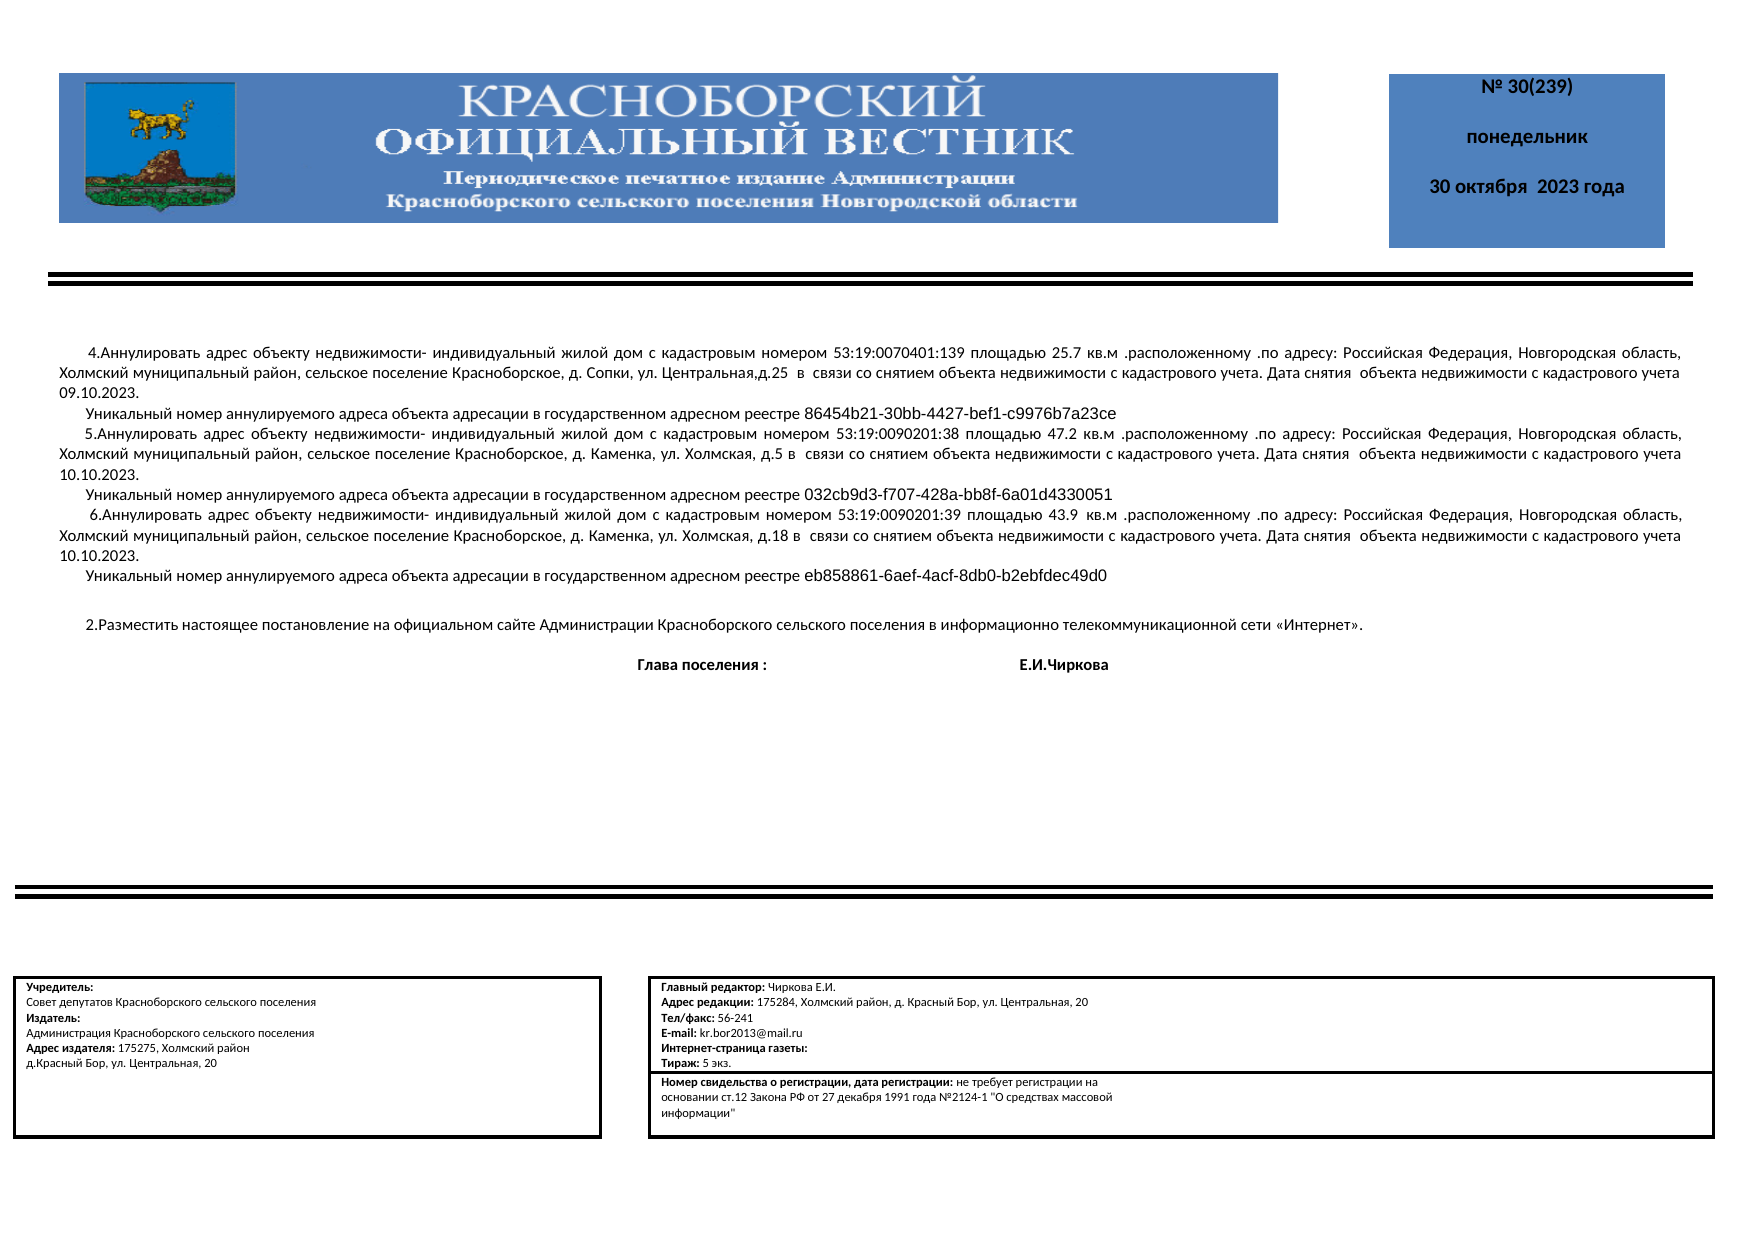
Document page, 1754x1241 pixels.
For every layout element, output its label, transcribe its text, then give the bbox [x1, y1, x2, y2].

text Уникальный номер аннулируемого адреса объекта адресации в государственном адресном реестре 86454b21-30bb-4427-bef1-c9976b7a23ce [59, 403, 1683, 423]
text 4.Аннулировать адрес объекту недвижимости- индивидуальный жилой дом с кадастровым номером 53:19:0070401:139 площадью 25.7 кв.м .расположенному .по адресу: Российская Федерация, Новгородская область, Холмский муниципальный район, сельское поселение Красноборское, д. Сопки, ул. Центральная,д.25 в связи со снятием объекта недвижимости с кадастрового учета. Дата снятия объекта недвижимости с кадастрового учета 09.10.2023. [59, 342, 1683, 403]
text Глава поселения : Е.И.Чиркова [59, 654, 1683, 675]
text Уникальный номер аннулируемого адреса объекта адресации в государственном адресном реестре 032cb9d3-f707-428a-bb8f-6a01d4330051 [59, 484, 1683, 504]
text 6.Аннулировать адрес объекту недвижимости- индивидуальный жилой дом с кадастровым номером 53:19:0090201:39 площадью 43.9 кв.м .расположенному .по адресу: Российская Федерация, Новгородская область, Холмский муниципальный район, сельское поселение Красноборское, д. Каменка, ул. Холмская, д.18 в связи со снятием объекта недвижимости с кадастрового учета. Дата снятия объекта недвижимости с кадастрового учета 10.10.2023. [59, 504, 1683, 565]
text 5.Аннулировать адрес объекту недвижимости- индивидуальный жилой дом с кадастровым номером 53:19:0090201:38 площадью 47.2 кв.м .расположенному .по адресу: Российская Федерация, Новгородская область, Холмский муниципальный район, сельское поселение Красноборское, д. Каменка, ул. Холмская, д.5 в связи со снятием объекта недвижимости с кадастрового учета. Дата снятия объекта недвижимости с кадастрового учета 10.10.2023. [59, 423, 1683, 484]
text Уникальный номер аннулируемого адреса объекта адресации в государственном адресном реестре eb858861-6aef-4acf-8db0-b2ebfdec49d0 [59, 565, 1683, 586]
text 2.Разместить настоящее постановление на официальном сайте Администрации Красноборского сельского поселения в информационно телекоммуникационной сети «Интернет». [59, 614, 1683, 634]
